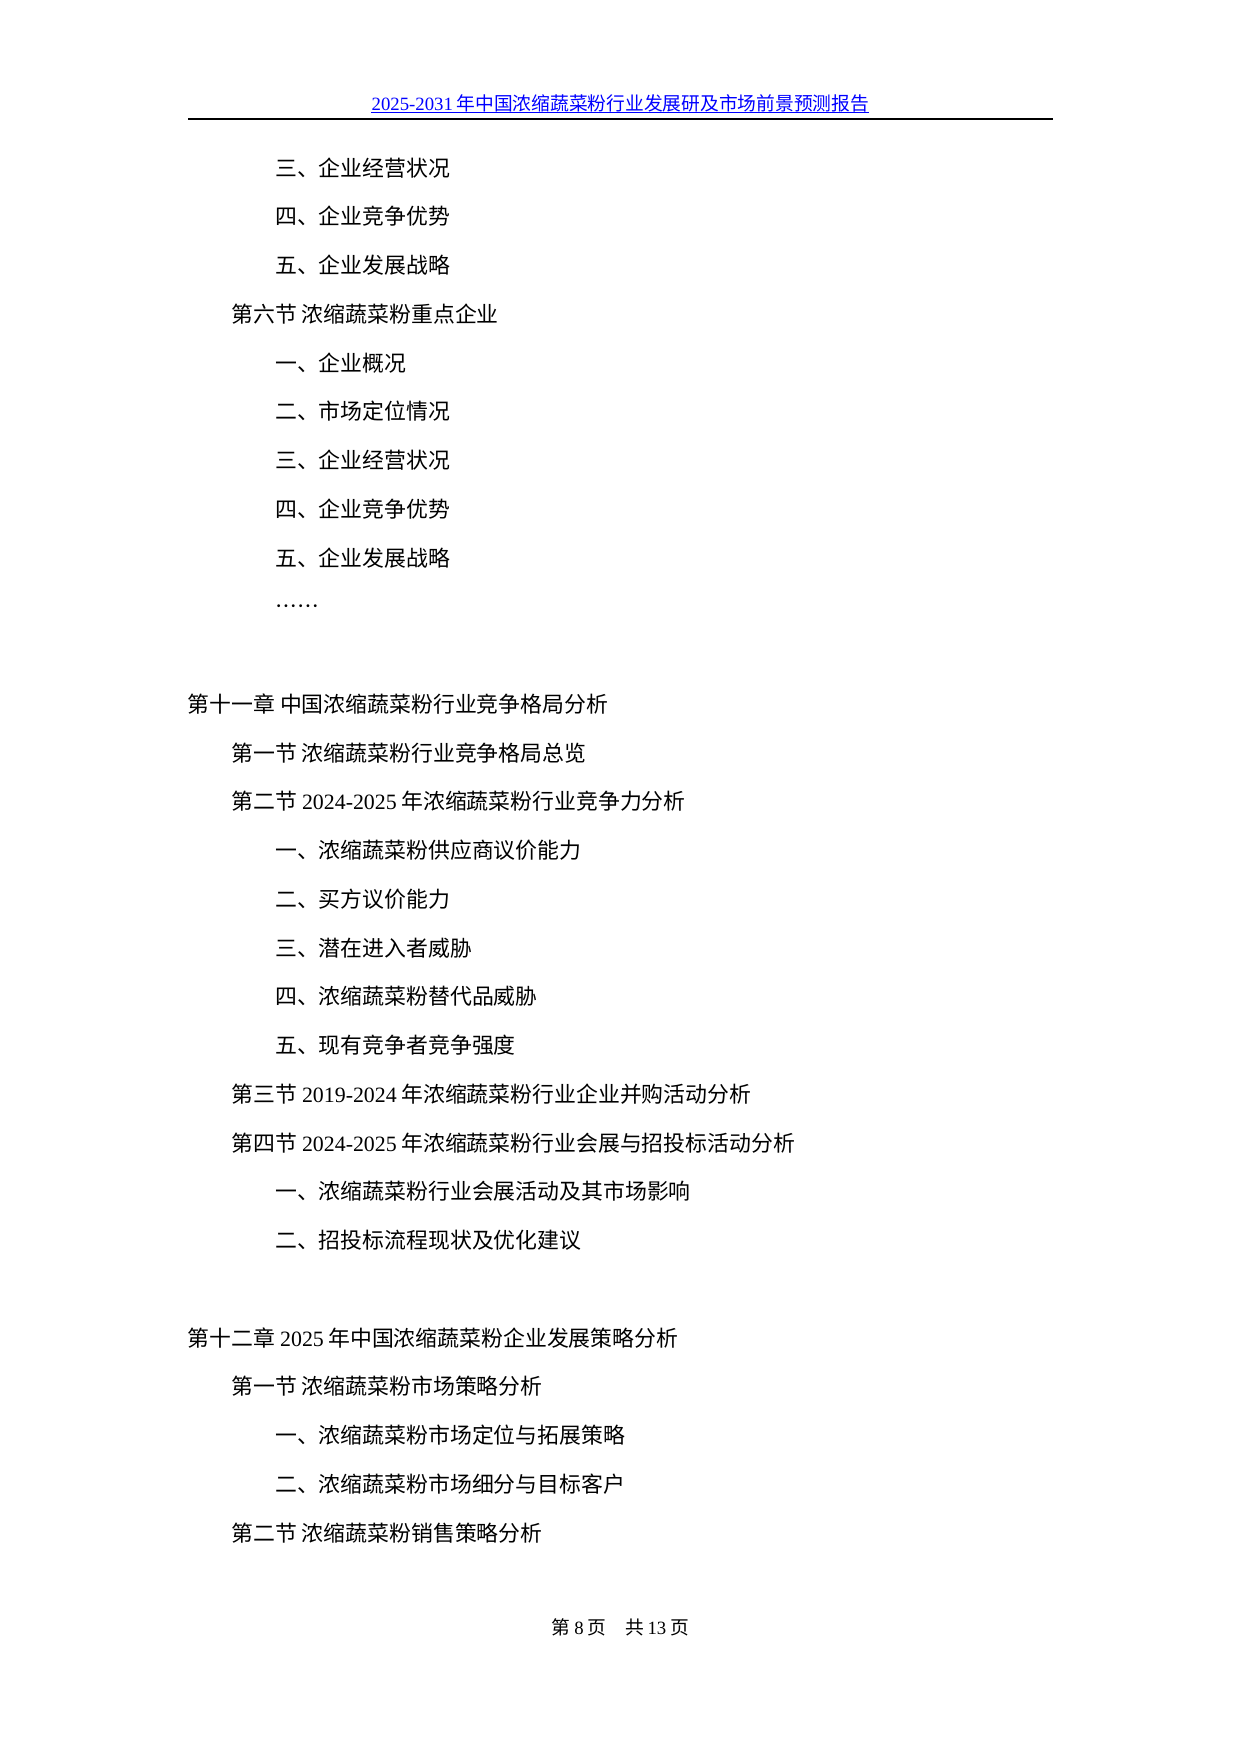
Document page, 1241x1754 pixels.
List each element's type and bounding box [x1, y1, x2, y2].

text [187, 150, 1053, 1548]
